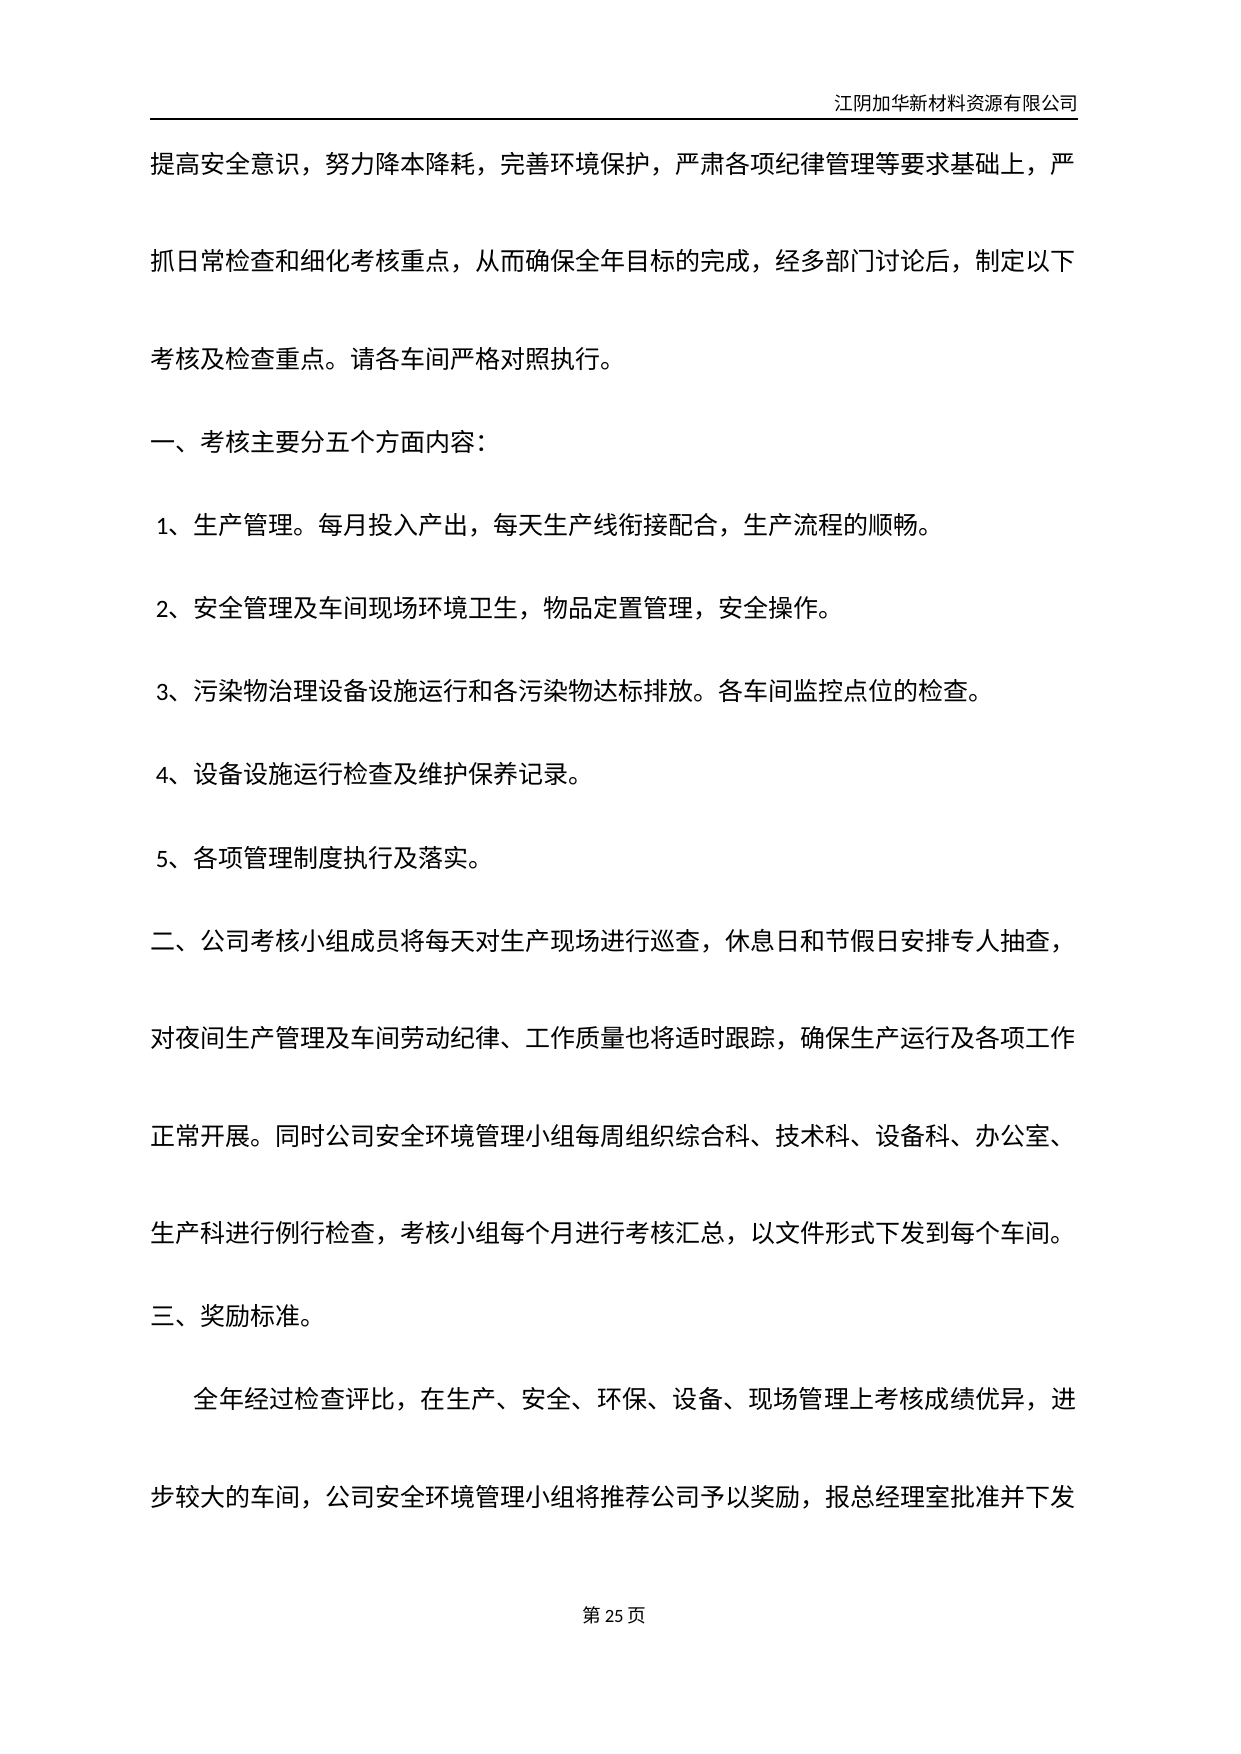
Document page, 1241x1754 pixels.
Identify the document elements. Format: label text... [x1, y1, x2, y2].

text 2、安全管理及车间现场环境卫生，物品定置管理，安全操作。 [150, 574, 1078, 639]
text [150, 1366, 1078, 1528]
text 三、奖励标准。 [150, 1282, 1078, 1347]
text 3、污染物治理设备设施运行和各污染物达标排放。各车间监控点位的检查。 [150, 657, 1078, 722]
text 二、公司考核小组成员将每天对生产现场进行巡查，休息日和节假日安排专人抽查，对夜间生产管理及车间劳动纪律、工作质量也将适时跟踪，确保生产运行及各项工作正常开展。同时公司安全环境管理小组每周组织综合科、技术科、设备科、办公室、生产科进行例行检查，考核小组每个月进行考核汇总，以文件形式下发到每个车间。 [150, 907, 1078, 1264]
text 1、生产管理。每月投入产出，每天生产线衔接配合，生产流程的顺畅。 [150, 491, 1078, 556]
text 4、设备设施运行检查及维护保养记录。 [150, 741, 1078, 806]
text 5、各项管理制度执行及落实。 [150, 824, 1078, 889]
text 一、考核主要分五个方面内容： [150, 408, 1078, 473]
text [150, 130, 1078, 390]
